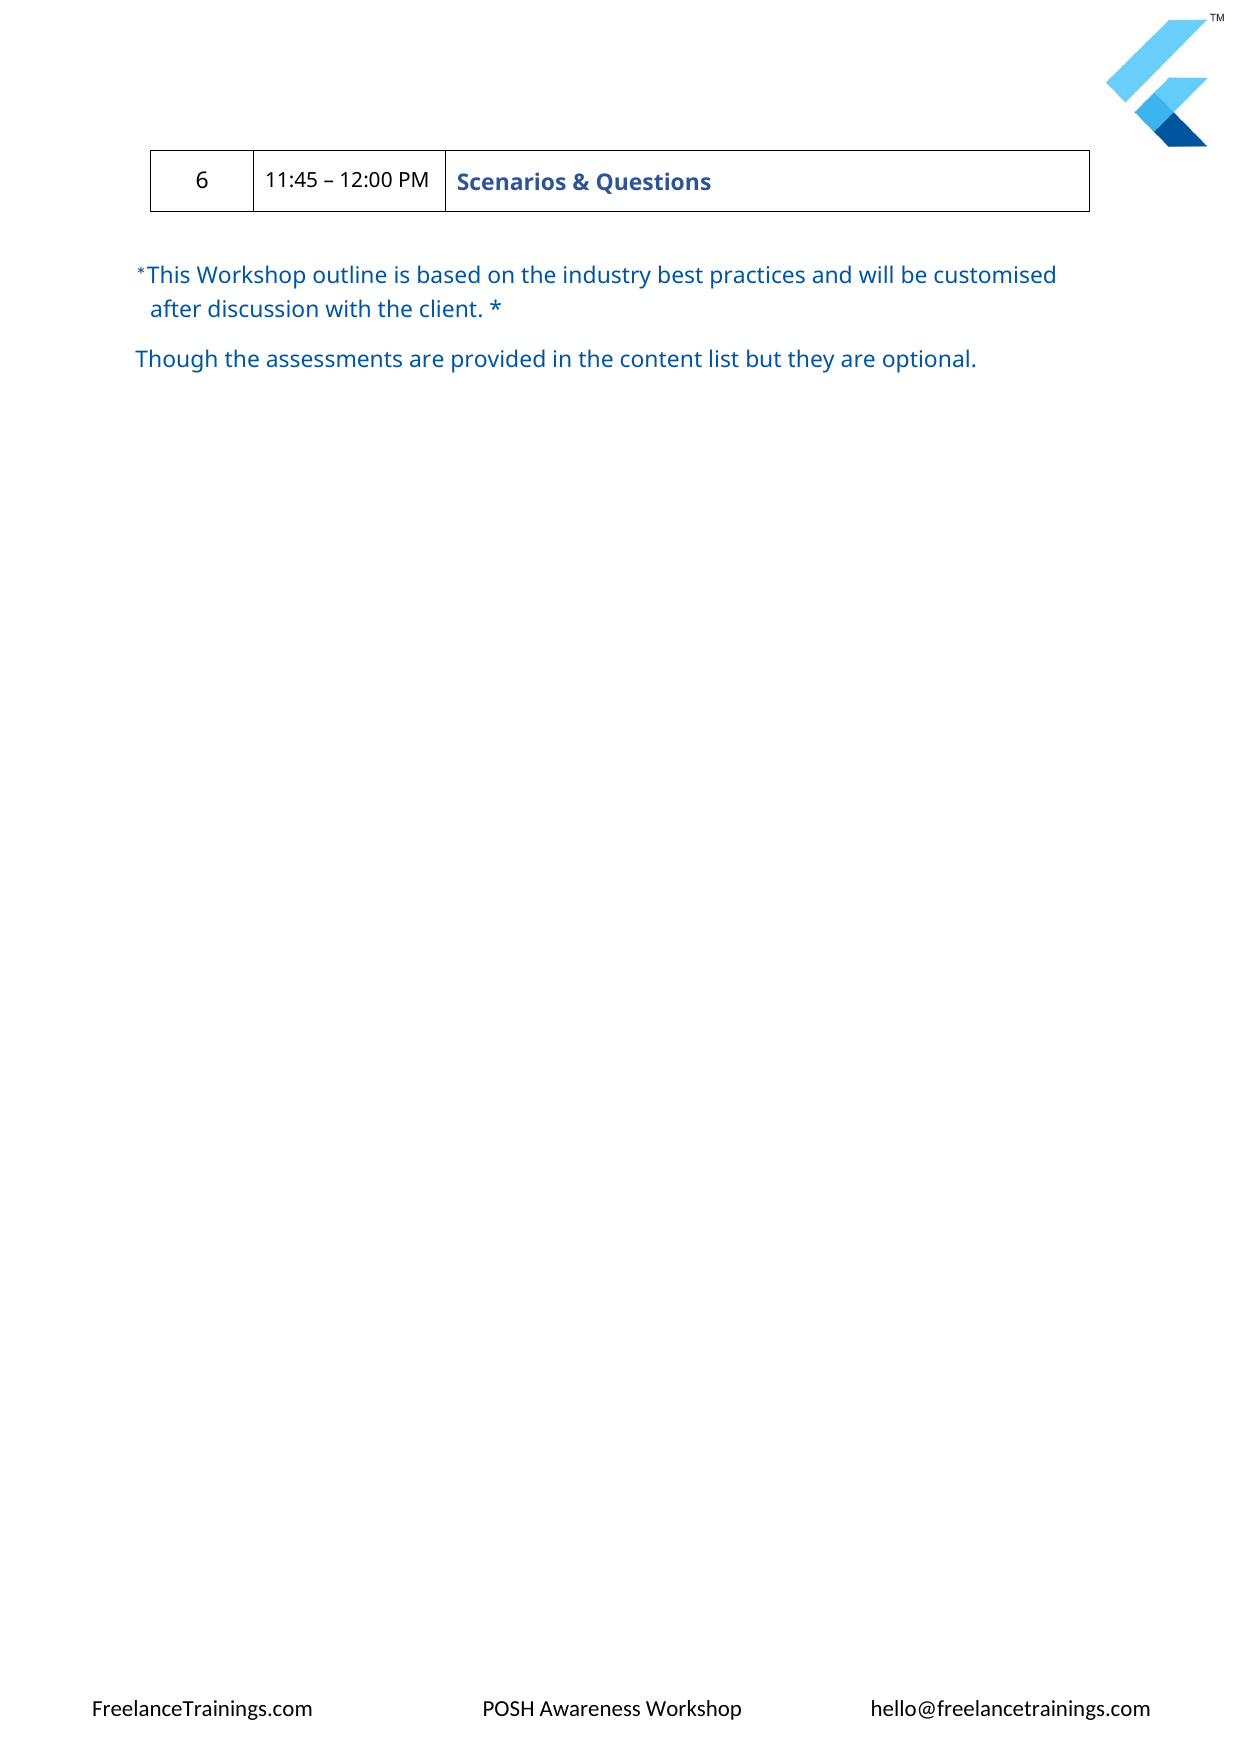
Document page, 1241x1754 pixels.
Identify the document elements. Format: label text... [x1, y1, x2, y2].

table_cell 6 [151, 151, 253, 211]
table_cell Scenarios & Questions [446, 151, 1089, 211]
table_cell 11:45 – 12:00 PM [254, 151, 445, 211]
text *This Workshop outline is based on the industry best practices and will be customised after discussion with the client. * [135, 259, 1090, 324]
picture [1099, 7, 1240, 148]
text Though the assessments are provided in the content list but they are optional. [135, 343, 1090, 374]
